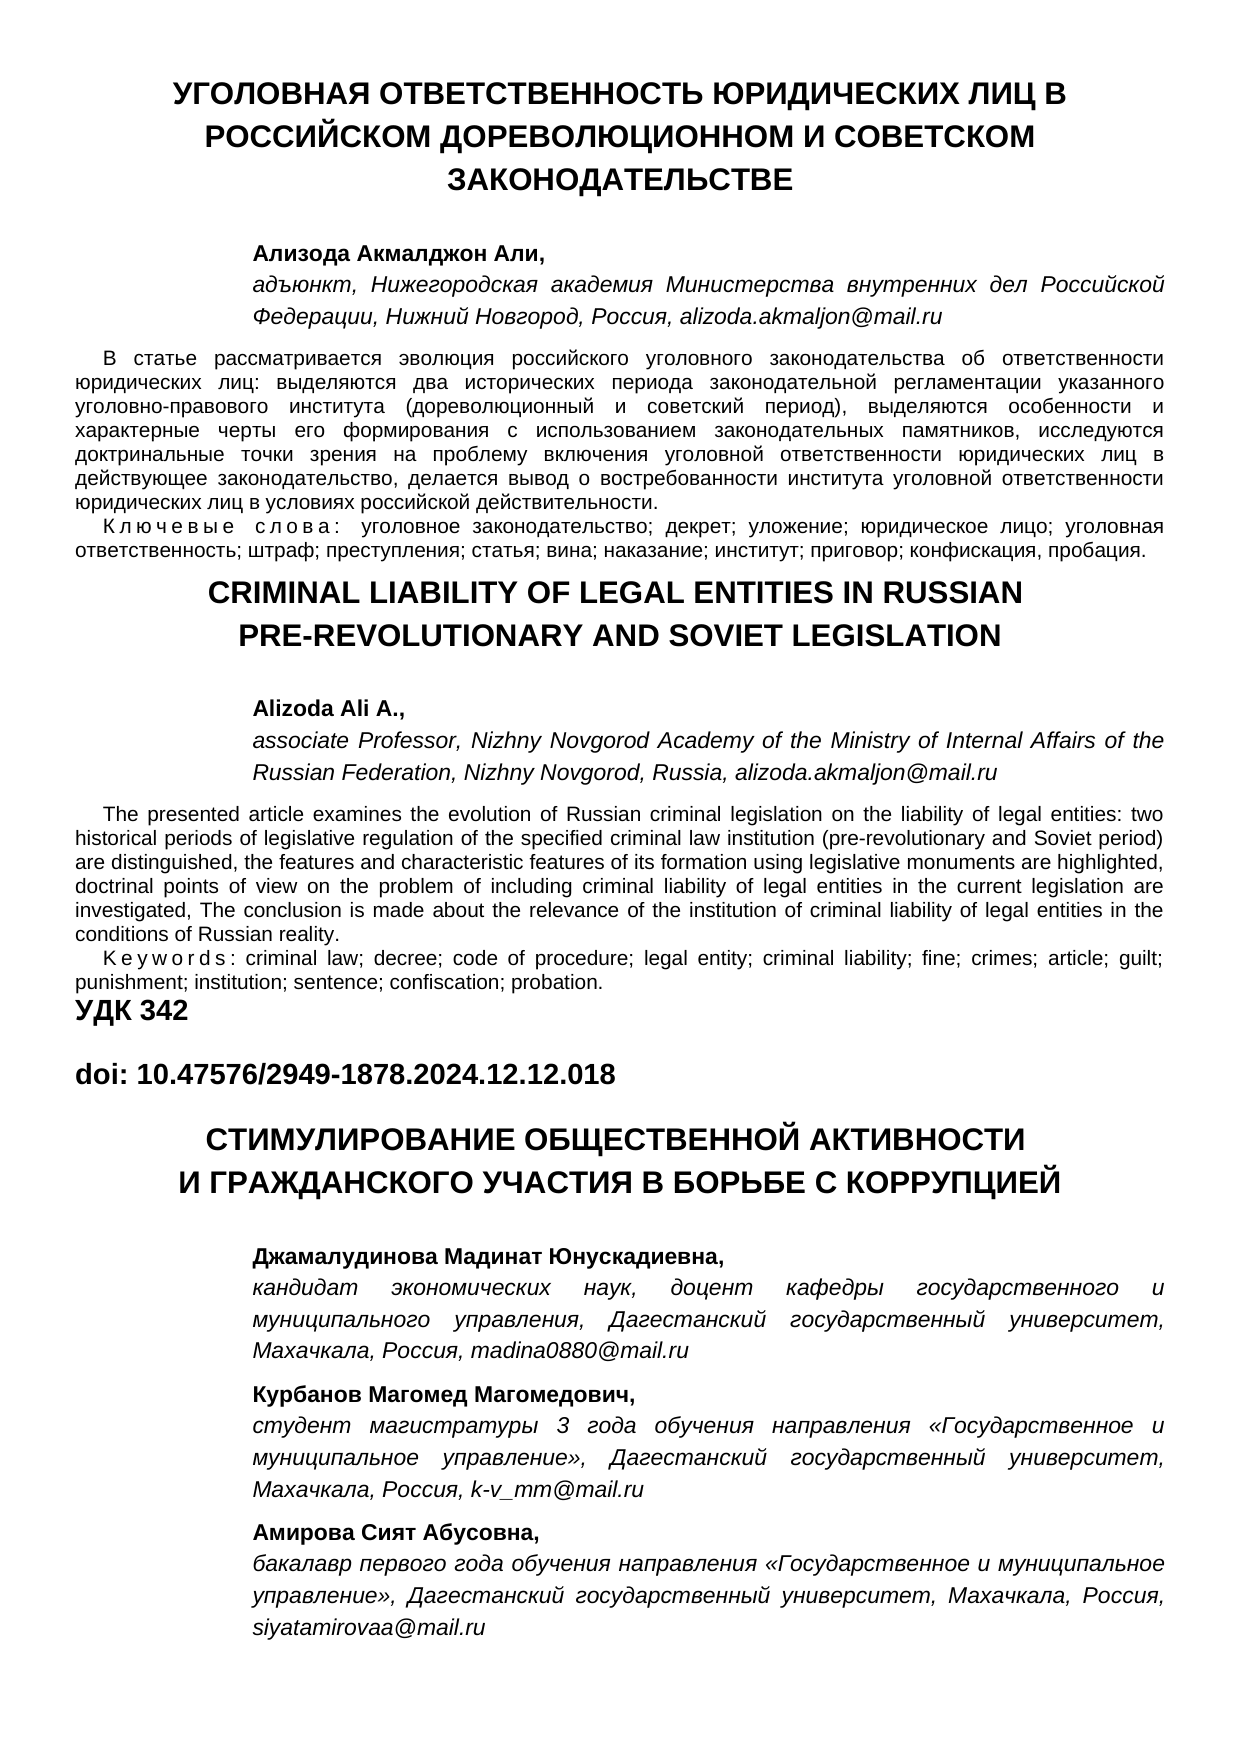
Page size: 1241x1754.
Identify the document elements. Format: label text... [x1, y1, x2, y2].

text doi: 10.47576/2949-1878.2024.12.12.018 [75, 1057, 1165, 1091]
text Джамалудинова Мадинат Юнускадиевна, [252, 1243, 1165, 1269]
text УДК 342 [75, 993, 1165, 1027]
text Амирова Сият Абусовна, [252, 1519, 1165, 1545]
text Ключевые слова: уголовное законодательство; декрет; уложение; юридическое лицо; уголовная ответственность; штраф; преступления; статья; вина; наказание; институт; приговор; конфискация, пробация. [75, 514, 1165, 562]
text associate Professor, Nizhny Novgorod Academy of the Ministry of Internal Affairs of the Russian Federation, Nizhny Novgorod, Russia, alizoda.akmaljon@mail.ru [252, 727, 1165, 785]
text бакалавр первого года обучения направления «Государственное и муниципальное управление», Дагестанский государственный университет, Махачкала, Россия, siyatamirovaa@mail.ru [252, 1550, 1165, 1640]
text студент магистратуры 3 года обучения направления «Государственное и муниципальное управление», Дагестанский государственный университет, Махачкала, Россия, k-v_mm@mail.ru [252, 1412, 1165, 1502]
text адъюнкт, Нижегородская академия Министерства внутренних дел Российской Федерации, Нижний Новгород, Россия, alizoda.akmaljon@mail.ru [252, 271, 1165, 329]
text Ализода Акмалджон Али, [252, 240, 1165, 266]
text Keywords: criminal law; decree; code of procedure; legal entity; criminal liability; fine; crimes; article; guilt; punishment; institution; sentence; confiscation; probation. [75, 946, 1165, 993]
text кандидат экономических наук, доцент кафедры государственного и муниципального управления, Дагестанский государственный университет, Махачкала, Россия, madina0880@mail.ru [252, 1274, 1165, 1364]
text Criminal liability of legal entities in Russian pre-revolutionary and Soviet legislation [75, 574, 1165, 653]
text В статье рассматривается эволюция российского уголовного законодательства об ответственности юридических лиц: выделяются два исторических периода законодательной регламентации указанного уголовно-правового института (дореволюционный и советский период), выделяются особенности и характерные черты его формирования с использованием законодательных памятников, исследуются доктринальные точки зрения на проблему включения уголовной ответственности юридических лиц в действующее законодательство, делается вывод о востребованности института уголовной ответственности юридических лиц в условиях российской действительности. [75, 346, 1165, 514]
text Курбанов Магомед Магомедович, [252, 1381, 1165, 1407]
text The presented article examines the evolution of Russian criminal legislation on the liability of legal entities: two historical periods of legislative regulation of the specified criminal law institution (pre-revolutionary and Soviet period) are distinguished, the features and characteristic features of its formation using legislative monuments are highlighted, doctrinal points of view on the problem of including criminal liability of legal entities in the current legislation are investigated, The conclusion is made about the relevance of the institution of criminal liability of legal entities in the conditions of Russian reality. [75, 802, 1165, 946]
text Alizoda Ali A., [252, 695, 1165, 722]
text Уголовная ответственность юридических лиц в российском дореволюционном и советском законодательстве [75, 75, 1165, 197]
text Стимулирование общественной активности и гражданского участия в борьбе с коррупцией [75, 1121, 1165, 1200]
